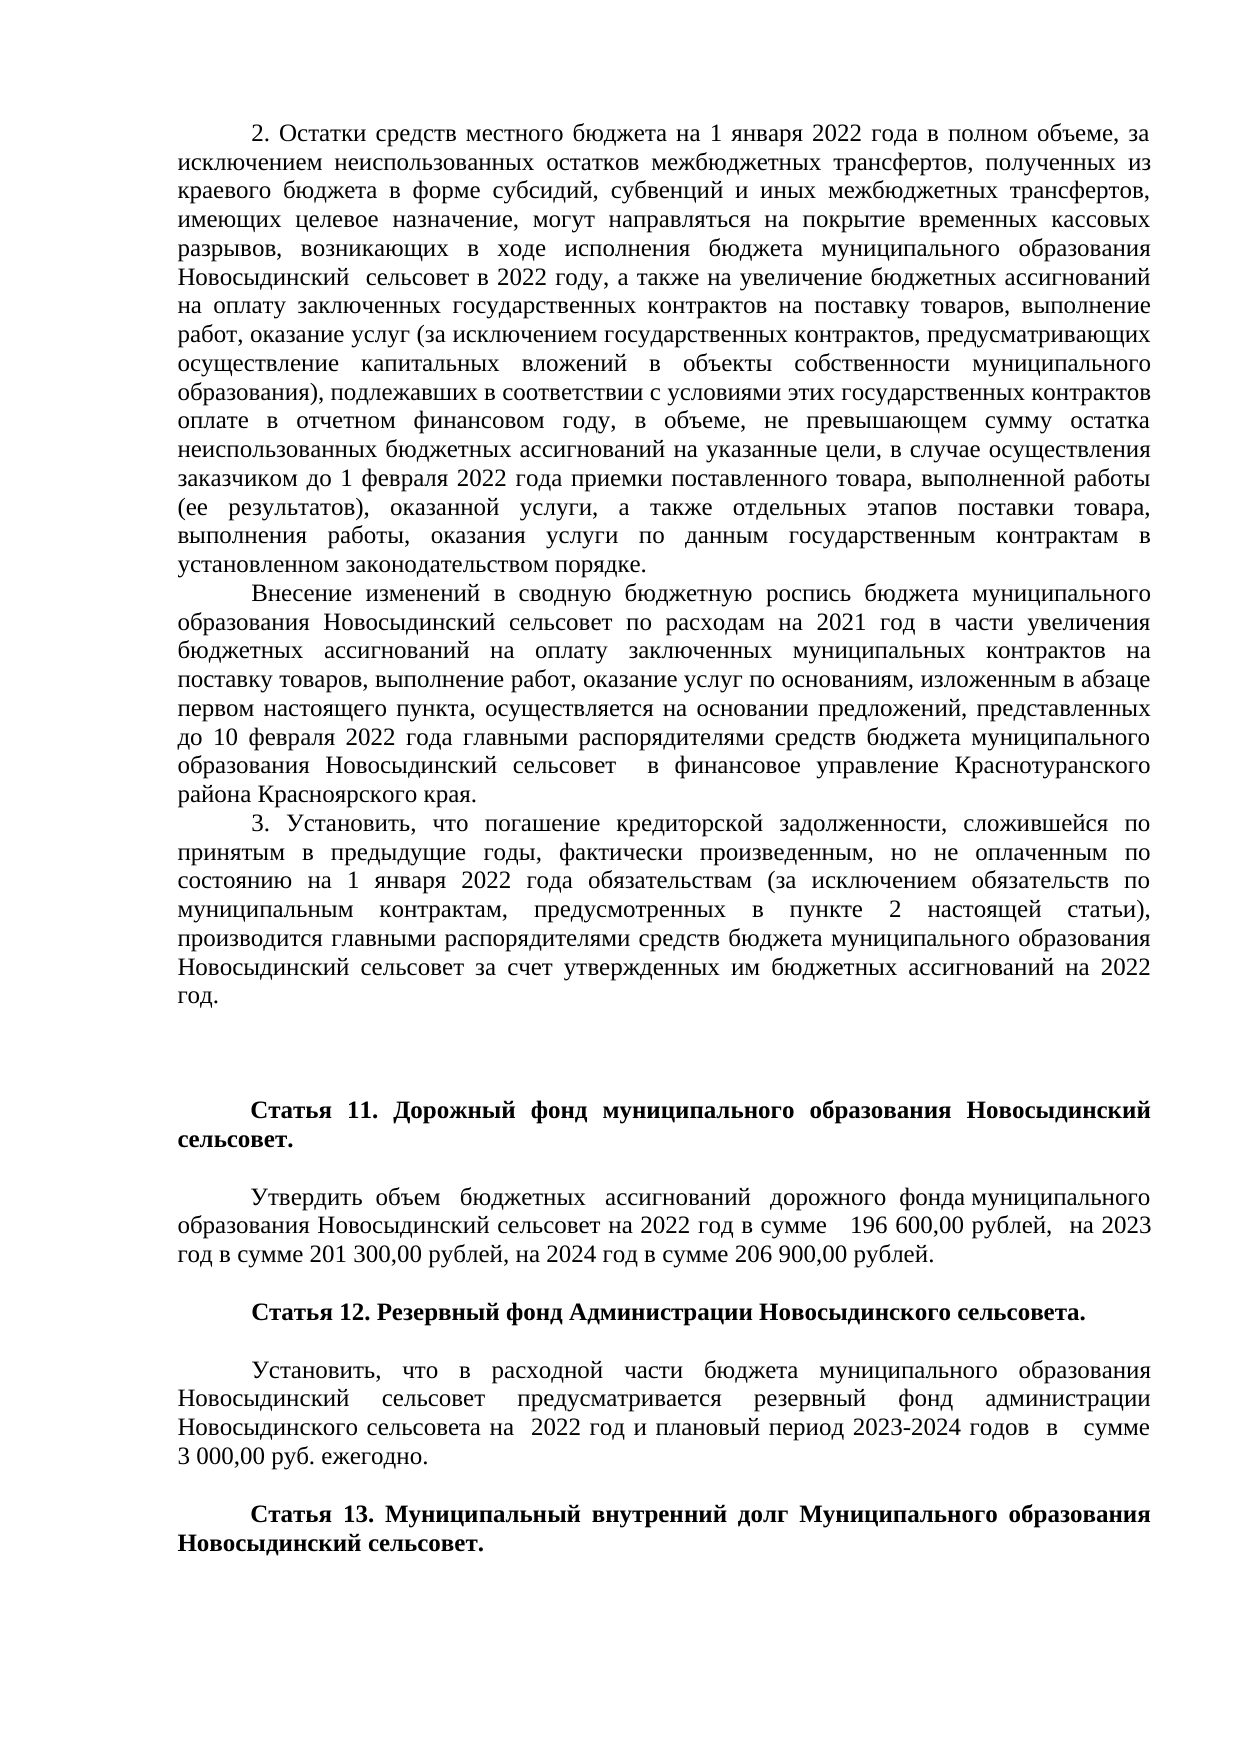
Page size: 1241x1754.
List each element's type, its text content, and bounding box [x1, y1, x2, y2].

text Внесение изменений в сводную бюджетную роспись бюджета муниципального образования Новосыдинский сельсовет по расходам на 2021 год в части увеличения бюджетных ассигнований на оплату заключенных муниципальных контрактов на поставку товаров, выполнение работ, оказание услуг по основаниям, изложенным в абзаце первом настоящего пункта, осуществляется на основании предложений, представленных до 10 февраля 2022 года главными распорядителями средств бюджета муниципального образования Новосыдинский сельсовет в финансовое управление Краснотуранского района Красноярского края. [177, 578, 1152, 808]
text Статья 13. Муниципальный внутренний долг Муниципального образования Новосыдинский сельсовет. [177, 1499, 1152, 1556]
text 3. Установить, что погашение кредиторской задолженности, сложившейся по принятым в предыдущие годы, фактически произведенным, но не оплаченным по состоянию на 1 января 2022 года обязательствам (за исключением обязательств по муниципальным контрактам, предусмотренных в пункте 2 настоящей статьи), производится главными распорядителями средств бюджета муниципального образования Новосыдинский сельсовет за счет утвержденных им бюджетных ассигнований на 2022 год. [177, 808, 1152, 1009]
text Утвердить объем бюджетных ассигнований дорожного фонда муниципального образования Новосыдинский сельсовет на 2022 год в сумме 196 600,00 рублей, на 2023 год в сумме 201 300,00 рублей, на 2024 год в сумме 206 900,00 рублей. [177, 1182, 1152, 1268]
text 2. Остатки средств местного бюджета на 1 января 2022 года в полном объеме, за исключением неиспользованных остатков межбюджетных трансфертов, полученных из краевого бюджета в форме субсидий, субвенций и иных межбюджетных трансфертов, имеющих целевое назначение, могут направляться на покрытие временных кассовых разрывов, возникающих в ходе исполнения бюджета муниципального образования Новосыдинский сельсовет в 2022 году, а также на увеличение бюджетных ассигнований на оплату заключенных государственных контрактов на поставку товаров, выполнение работ, оказание услуг (за исключением государственных контрактов, предусматривающих осуществление капитальных вложений в объекты собственности муниципального образования), подлежавших в соответствии с условиями этих государственных контрактов оплате в отчетном финансовом году, в объеме, не превышающем сумму остатка неиспользованных бюджетных ассигнований на указанные цели, в случае осуществления заказчиком до 1 февраля 2022 года приемки поставленного товара, выполненной работы (ее результатов), оказанной услуги, а также отдельных этапов поставки товара, выполнения работы, оказания услуги по данным государственным контрактам в установленном законодательством порядке. [177, 118, 1152, 578]
text Статья 11. Дорожный фонд муниципального образования Новосыдинский сельсовет. [177, 1096, 1152, 1153]
text Установить, что в расходной части бюджета муниципального образования Новосыдинский сельсовет предусматривается резервный фонд администрации Новосыдинского сельсовета на 2022 год и плановый период 2023-2024 годов в сумме 3 000,00 руб. ежегодно. [177, 1355, 1152, 1470]
text Статья 12. Резервный фонд Администрации Новосыдинского сельсовета. [177, 1297, 1152, 1326]
